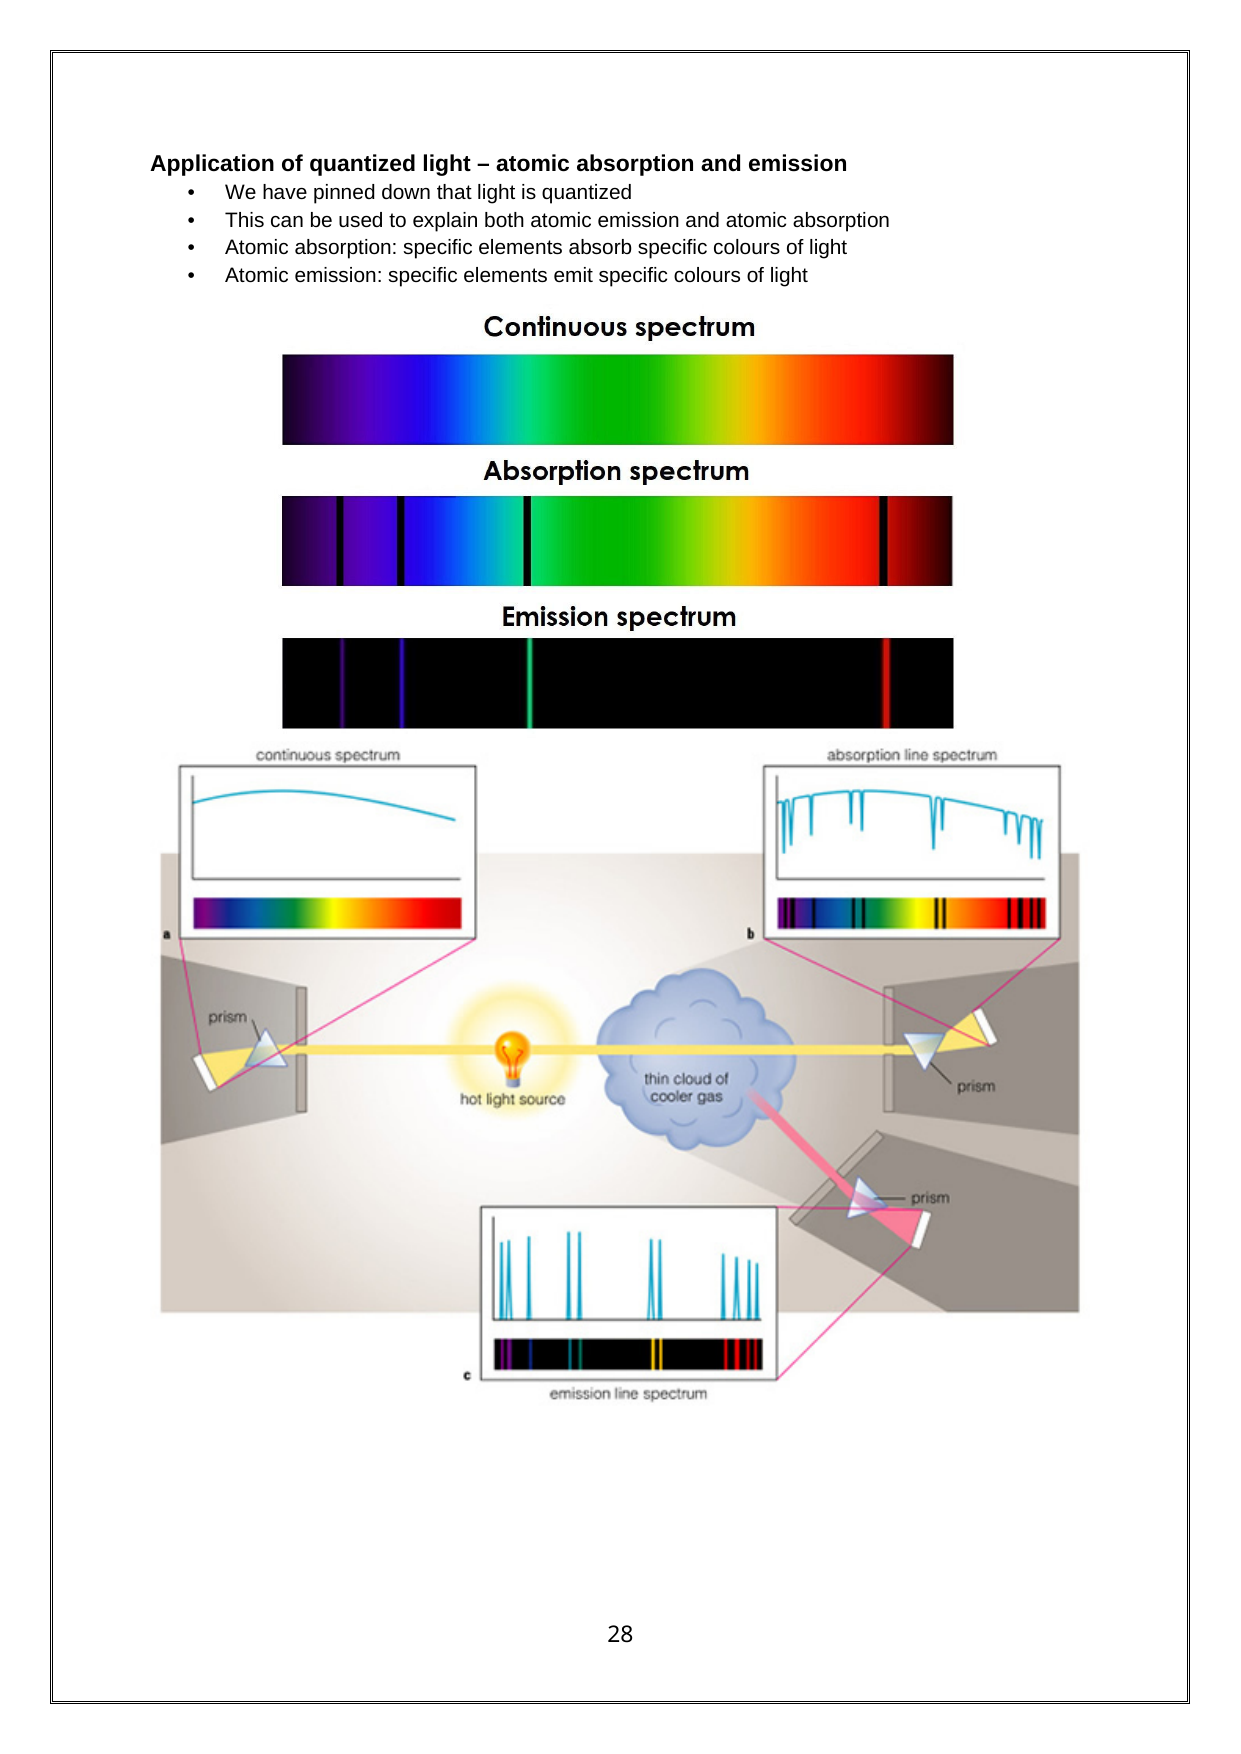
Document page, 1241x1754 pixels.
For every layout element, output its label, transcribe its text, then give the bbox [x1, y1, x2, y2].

picture [150, 741, 1091, 1409]
picture [273, 304, 967, 738]
list This can be used to explain both atomic emission and atomic absorption [187, 208, 1090, 232]
list Atomic absorption: specific elements absorb specific colours of light [187, 235, 1090, 259]
list We have pinned down that light is quantized [187, 180, 1090, 204]
list Atomic emission: specific elements emit specific colours of light [187, 263, 1090, 287]
text Application of quantized light – atomic absorption and emission [150, 150, 1090, 176]
